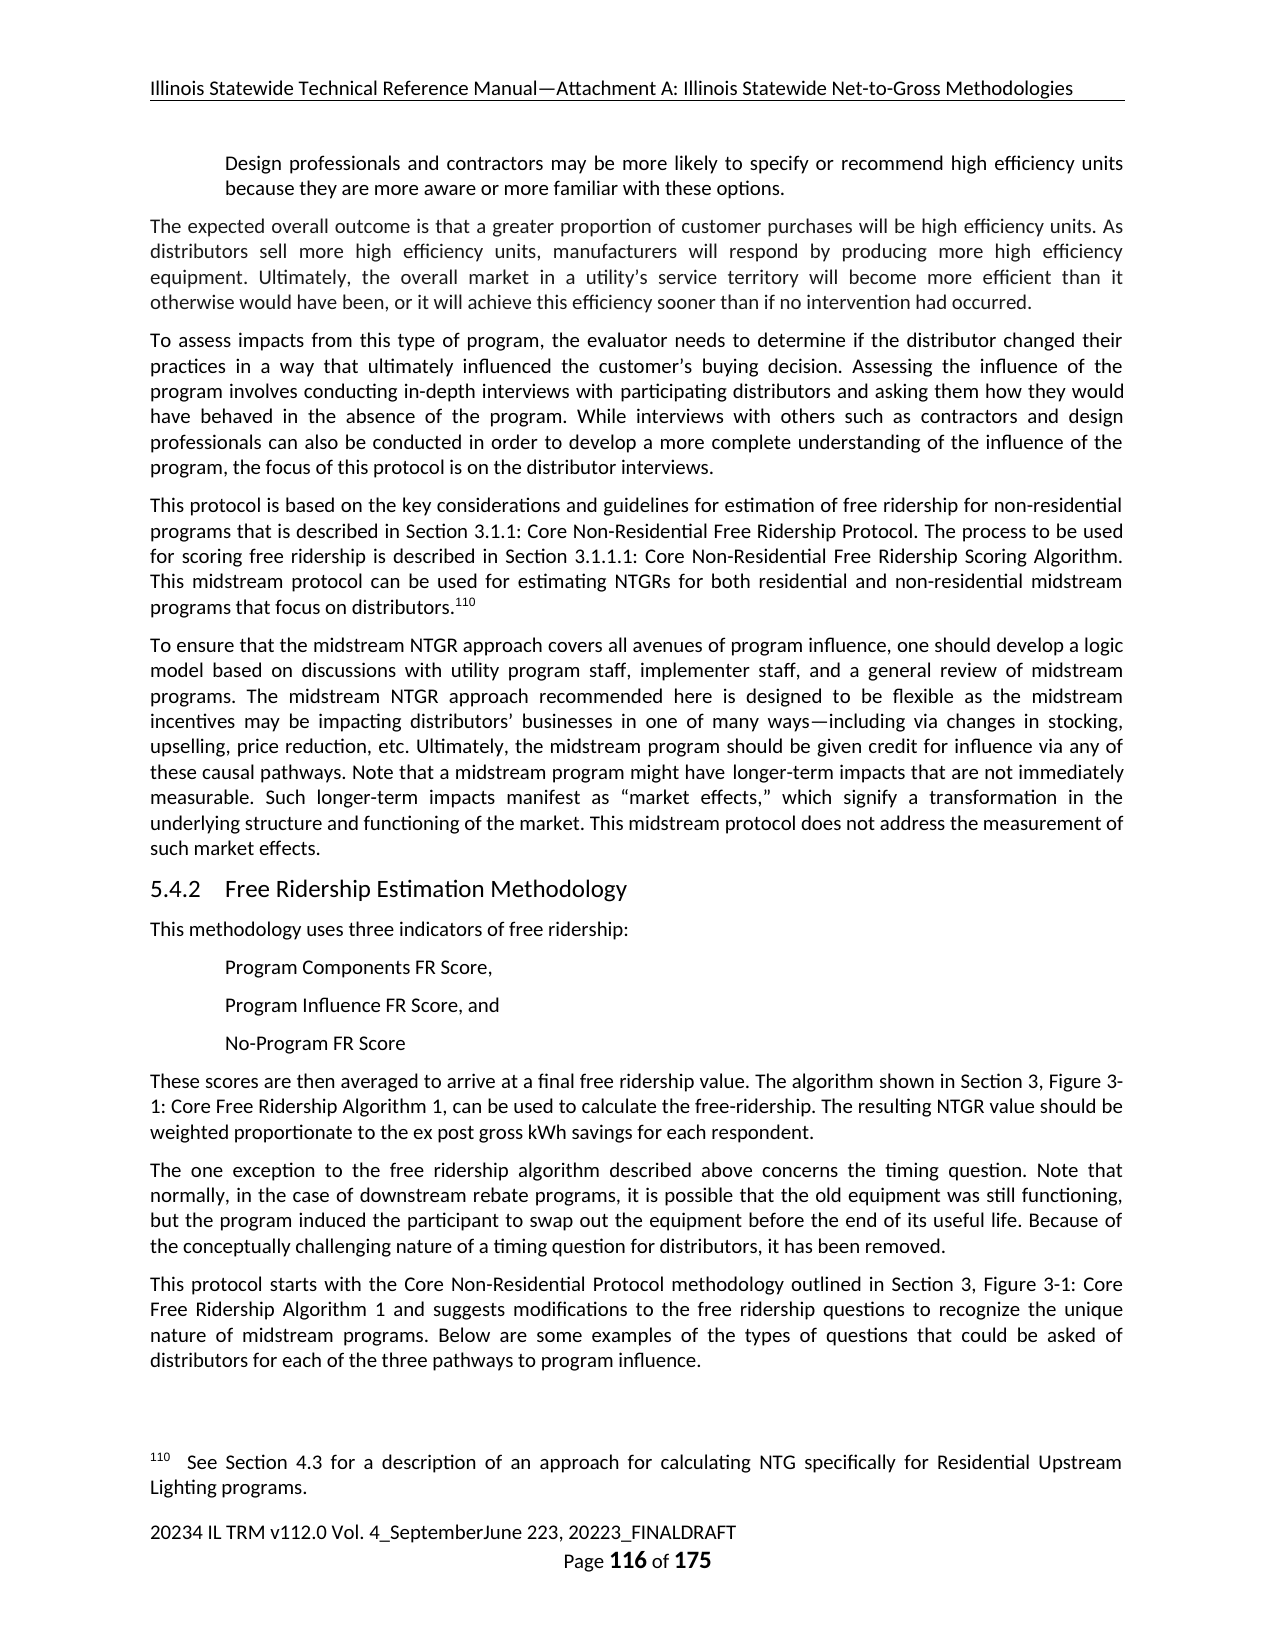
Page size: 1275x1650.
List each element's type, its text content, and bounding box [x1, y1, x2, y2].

text This protocol is based on the key considerations and guidelines for estimation of free ridership for non-residential programs that is described in Section 3.1.1: Core Non-Residential Free Ridership Protocol. The process to be used for scoring free ridership is described in Section 3.1.1.1: Core Non-Residential Free Ridership Scoring Algorithm. This midstream protocol can be used for estimating NTGRs for both residential and non-residential midstream programs that focus on distributors. [150, 492, 1125, 619]
text To ensure that the midstream NTGR approach covers all avenues of program influence, one should develop a logic model based on discussions with utility program staff, implementer staff, and a general review of midstream programs. The midstream NTGR approach recommended here is designed to be flexible as the midstream incentives may be impacting distributors’ businesses in one of many ways—including via changes in stocking, upselling, price reduction, etc. Ultimately, the midstream program should be given credit for influence via any of these causal pathways. Note that a midstream program might have longer-term impacts that are not immediately measurable. Such longer-term impacts manifest as “market effects,” which signify a transformation in the underlying structure and functioning of the market. This midstream protocol does not address the measurement of such market effects. [150, 632, 1125, 861]
subtitle Free Ridership Estimation Methodology [150, 873, 1125, 904]
text These scores are then averaged to arrive at a final free ridership value. The algorithm shown in Section 3, Figure 3-1: Core Free Ridership Algorithm 1, can be used to calculate the free-ridership. The resulting NTGR value should be weighted proportionate to the ex post gross kWh savings for each respondent. [150, 1068, 1125, 1144]
text Program Influence FR Score, and [225, 992, 1125, 1018]
text To assess impacts from this type of program, the evaluator needs to determine if the distributor changed their practices in a way that ultimately influenced the customer’s buying decision. Assessing the influence of the program involves conducting in-depth interviews with participating distributors and asking them how they would have behaved in the absence of the program. While interviews with others such as contractors and design professionals can also be conducted in order to develop a more complete understanding of the influence of the program, the focus of this protocol is on the distributor interviews. [150, 327, 1125, 480]
text Program Components FR Score, [225, 954, 1125, 980]
text Design professionals and contractors may be more likely to specify or recommend high efficiency units because they are more aware or more familiar with these options. [225, 150, 1125, 201]
text The one exception to the free ridership algorithm described above concerns the timing question. Note that normally, in the case of downstream rebate programs, it is possible that the old equipment was still functioning, but the program induced the participant to swap out the equipment before the end of its useful life. Because of the conceptually challenging nature of a timing question for distributors, it has been removed. [150, 1157, 1125, 1258]
text This protocol starts with the Core Non-Residential Protocol methodology outlined in Section 3, Figure 3-1: Core Free Ridership Algorithm 1 and suggests modifications to the free ridership questions to recognize the unique nature of midstream programs. Below are some examples of the types of questions that could be asked of distributors for each of the three pathways to program influence. [150, 1271, 1125, 1373]
text No-Program FR Score [225, 1030, 1125, 1056]
text The expected overall outcome is that a greater proportion of customer purchases will be high efficiency units. As distributors sell more high efficiency units, manufacturers will respond by producing more high efficiency equipment. Ultimately, the overall market in a utility’s service territory will become more efficient than it otherwise would have been, or it will achieve this efficiency sooner than if no intervention had occurred. [150, 213, 1125, 315]
text This methodology uses three indicators of free ridership: [150, 916, 1125, 942]
